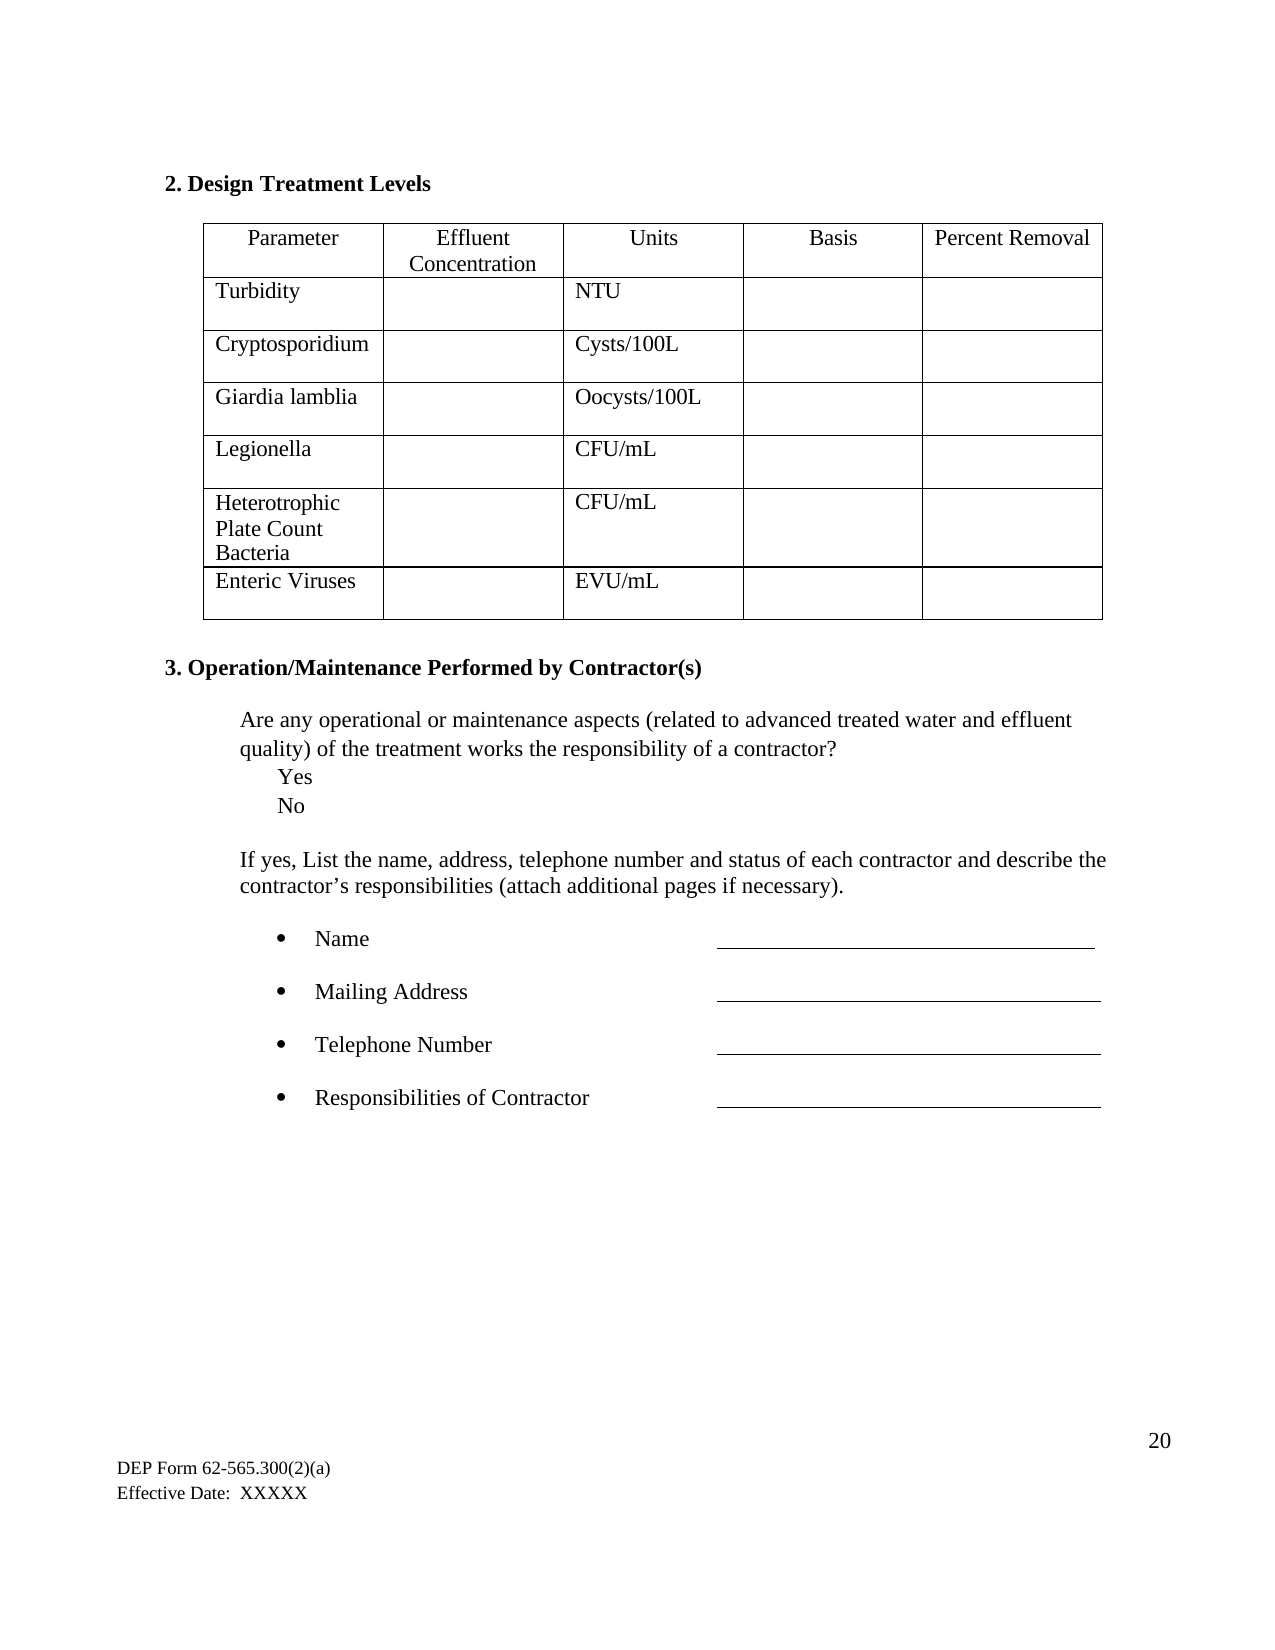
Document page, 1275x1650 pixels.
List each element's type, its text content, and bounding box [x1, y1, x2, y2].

table_cell [384, 383, 563, 435]
table_header Percent Removal [923, 224, 1102, 277]
text No [277, 792, 1133, 818]
table_cell [744, 331, 922, 382]
table_cell Cysts/100L [564, 331, 743, 382]
table_cell EVU/mL [564, 568, 743, 619]
list Responsibilities of Contractor [277, 1084, 1171, 1110]
table_cell [923, 489, 1102, 566]
text If yes, List the name, address, telephone number and status of each contractor and describe the contractor’s responsibilities (attach additional pages if necessary). [239, 846, 1171, 899]
text Yes [277, 763, 1133, 790]
table_cell [744, 489, 922, 566]
table_header Units [564, 224, 743, 277]
table_cell [744, 568, 922, 619]
table_cell [923, 383, 1102, 435]
table_cell [923, 568, 1102, 619]
table_header Effluent Concentration [384, 224, 563, 277]
table_cell [384, 331, 563, 382]
table_cell [744, 278, 922, 329]
table_cell [384, 278, 563, 329]
table_cell Oocysts/100L [564, 383, 743, 435]
table_cell Enteric Viruses [204, 568, 383, 619]
table_cell [384, 489, 563, 566]
list Design Treatment Levels [164, 170, 1171, 197]
table_cell Heterotrophic Plate Count Bacteria [204, 489, 383, 566]
table_cell [384, 568, 563, 619]
table_cell [744, 436, 922, 487]
table_cell [744, 383, 922, 435]
table_cell Giardia lamblia [204, 383, 383, 435]
list Operation/Maintenance Performed by Contractor(s) [164, 654, 1171, 680]
table_cell [923, 436, 1102, 487]
table_cell CFU/mL [564, 489, 743, 566]
table_cell Cryptosporidium [204, 331, 383, 382]
table_cell [923, 331, 1102, 382]
text Are any operational or maintenance aspects (related to advanced treated water and effluent quality) of the treatment works the responsibility of a contractor? [239, 707, 1133, 761]
table_cell NTU [564, 278, 743, 329]
table_cell [923, 278, 1102, 329]
list Name [277, 925, 1171, 952]
table_header Parameter [204, 224, 383, 277]
table_header Basis [744, 224, 922, 277]
list Telephone Number [277, 1031, 1171, 1057]
table_cell [384, 436, 563, 487]
table_cell Turbidity [204, 278, 383, 329]
list Mailing Address [277, 978, 1171, 1004]
table_cell CFU/mL [564, 436, 743, 487]
table_cell Legionella [204, 436, 383, 487]
